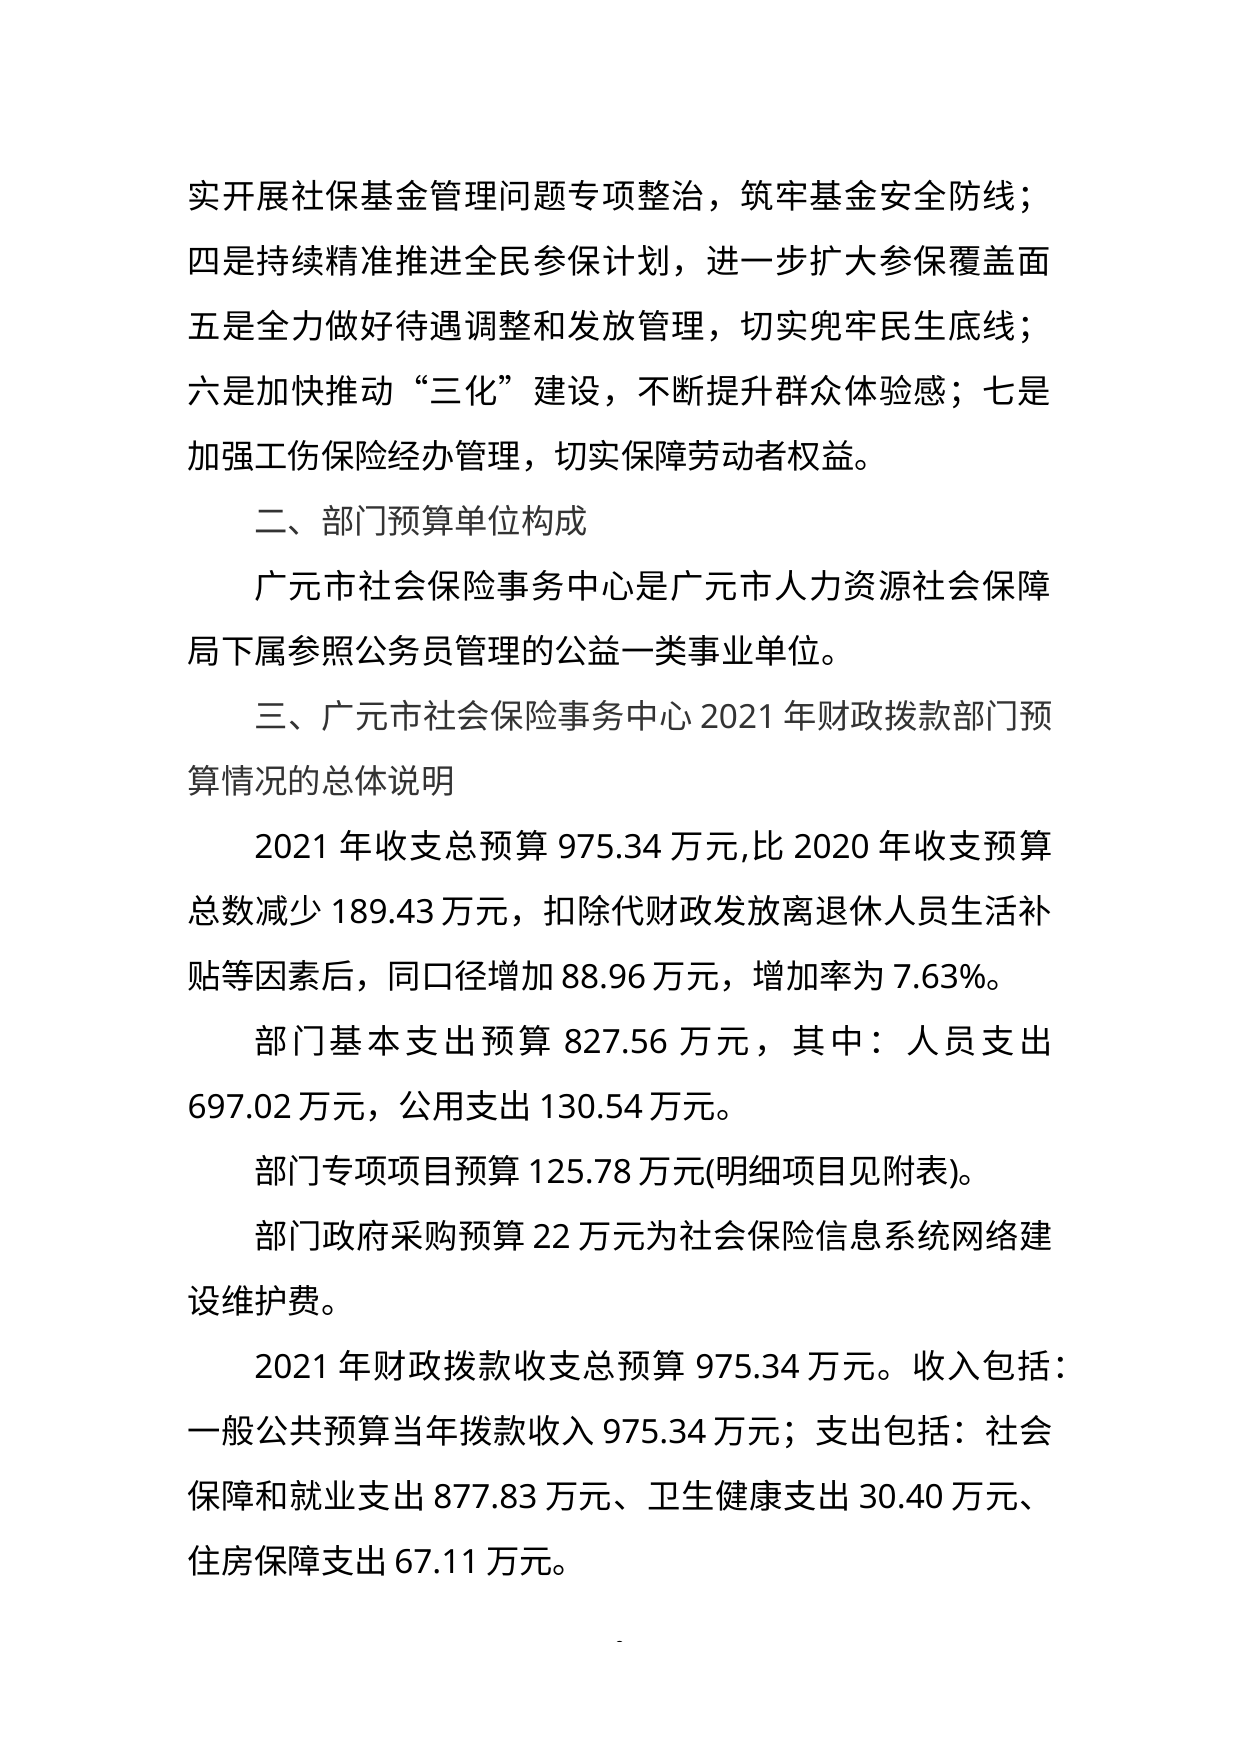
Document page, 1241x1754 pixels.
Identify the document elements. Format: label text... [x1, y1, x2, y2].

text 部门基本支出预算827.56万元，其中：人员支出697.02万元，公用支出130.54万元。 [187, 1007, 1053, 1137]
text 2021年收支总预算975.34万元,比2020年收支预算总数减少189.43万元，扣除代财政发放离退休人员生活补贴等因素后，同口径增加88.96万元，增加率为7.63%。 [187, 812, 1053, 1007]
text 部门政府采购预算22万元为社会保险信息系统网络建设维护费。 [187, 1202, 1053, 1332]
text 广元市社会保险事务中心是广元市人力资源社会保障局下属参照公务员管理的公益一类事业单位。 [187, 552, 1053, 682]
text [187, 162, 1053, 487]
text 2021年财政拨款收支总预算975.34万元。收入包括：一般公共预算当年拨款收入975.34万元；支出包括：社会保障和就业支出877.83万元、卫生健康支出30.40万元、住房保障支出67.11万元。 [187, 1332, 1053, 1592]
text 三、广元市社会保险事务中心2021年财政拨款部门预算情况的总体说明 [187, 682, 1053, 812]
text 部门专项项目预算125.78万元(明细项目见附表)。 [187, 1137, 1053, 1202]
text 二、部门预算单位构成 [187, 487, 1053, 552]
